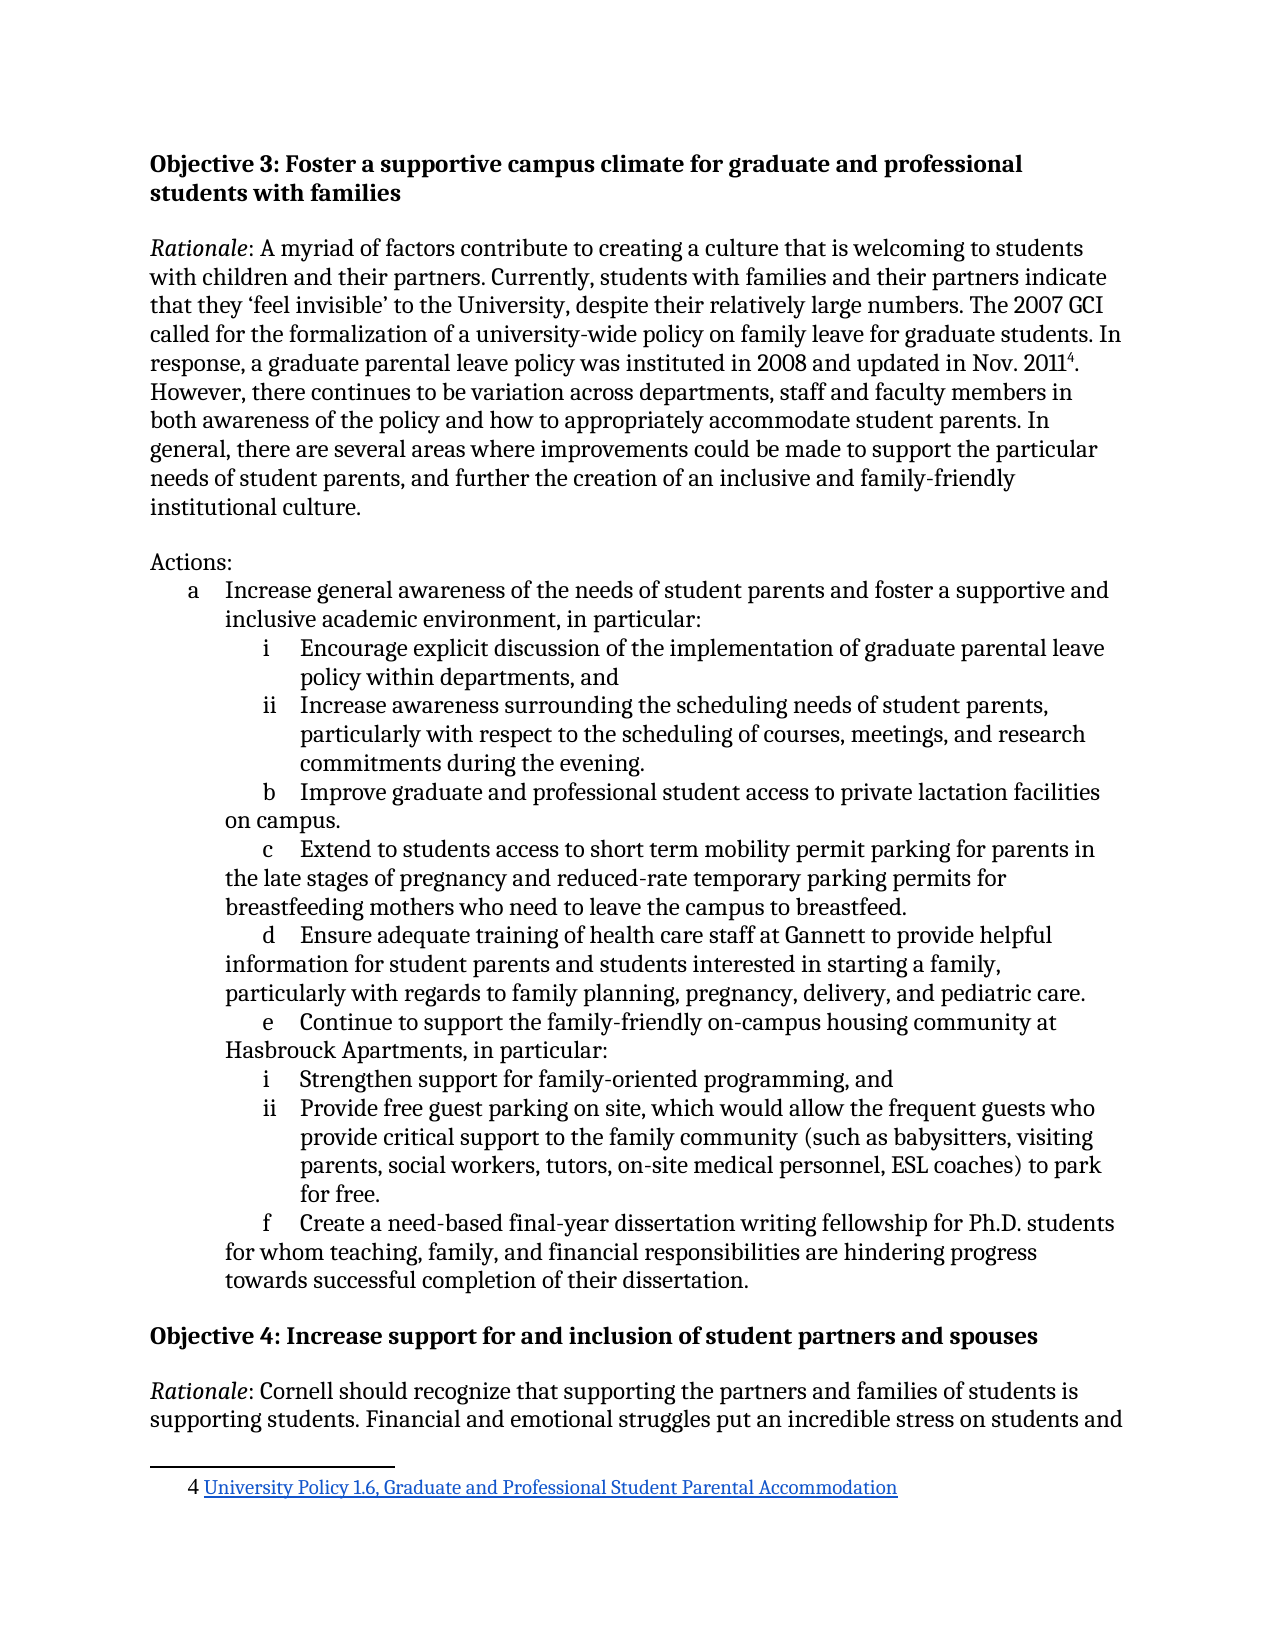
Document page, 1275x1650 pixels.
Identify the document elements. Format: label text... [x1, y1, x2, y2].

list Improve graduate and professional student access to private lactation facilities on campus. [225, 778, 1125, 835]
text Objective 4: Increase support for and inclusion of student partners and spouses [150, 1322, 1125, 1350]
text Actions: [150, 548, 1125, 576]
list Increase general awareness of the needs of student parents and foster a supportive and inclusive academic environment, in particular: [188, 576, 1125, 634]
list Continue to support the family-friendly on-campus housing community at Hasbrouck Apartments, in particular: [225, 1008, 1125, 1065]
list Create a need-based final-year dissertation writing fellowship for Ph.D. students for whom teaching, family, and financial responsibilities are hindering progress towards successful completion of their dissertation. [225, 1209, 1125, 1295]
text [150, 1377, 1125, 1434]
list Extend to students access to short term mobility permit parking for parents in the late stages of pregnancy and reduced-rate temporary parking permits for breastfeeding mothers who need to leave the campus to breastfeed. [225, 835, 1125, 921]
text Objective 3: Foster a supportive campus climate for graduate and professional students with families [150, 150, 1125, 207]
list Ensure adequate training of health care staff at Gannett to provide helpful information for student parents and students interested in starting a family, particularly with regards to family planning, pregnancy, delivery, and pediatric care. [225, 921, 1125, 1008]
list Encourage explicit discussion of the implementation of graduate parental leave policy within departments, and [263, 634, 1125, 691]
list Strengthen support for family-oriented programming, and [263, 1065, 1125, 1094]
list Provide free guest parking on site, which would allow the frequent guests who provide critical support to the family community (such as babysitters, visiting parents, social workers, tutors, on-site medical personnel, ESL coaches) to park for free. [263, 1094, 1125, 1209]
list Increase awareness surrounding the scheduling needs of student parents, particularly with respect to the scheduling of courses, meetings, and research commitments during the evening. [263, 691, 1125, 778]
text Rationale: A myriad of factors contribute to creating a culture that is welcoming to students with children and their partners. Currently, students with families and their partners indicate that they ‘feel invisible’ to the University, despite their relatively large numbers. The 2007 GCI called for the formalization of a university-wide policy on family leave for graduate students. In response, a graduate parental leave policy was instituted in 2008 and updated in Nov. 2011. However, there continues to be variation across departments, staff and faculty members in both awareness of the policy and how to appropriately accommodate student parents. In general, there are several areas where improvements could be made to support the particular needs of student parents, and further the creation of an inclusive and family-friendly institutional culture. [150, 234, 1125, 521]
